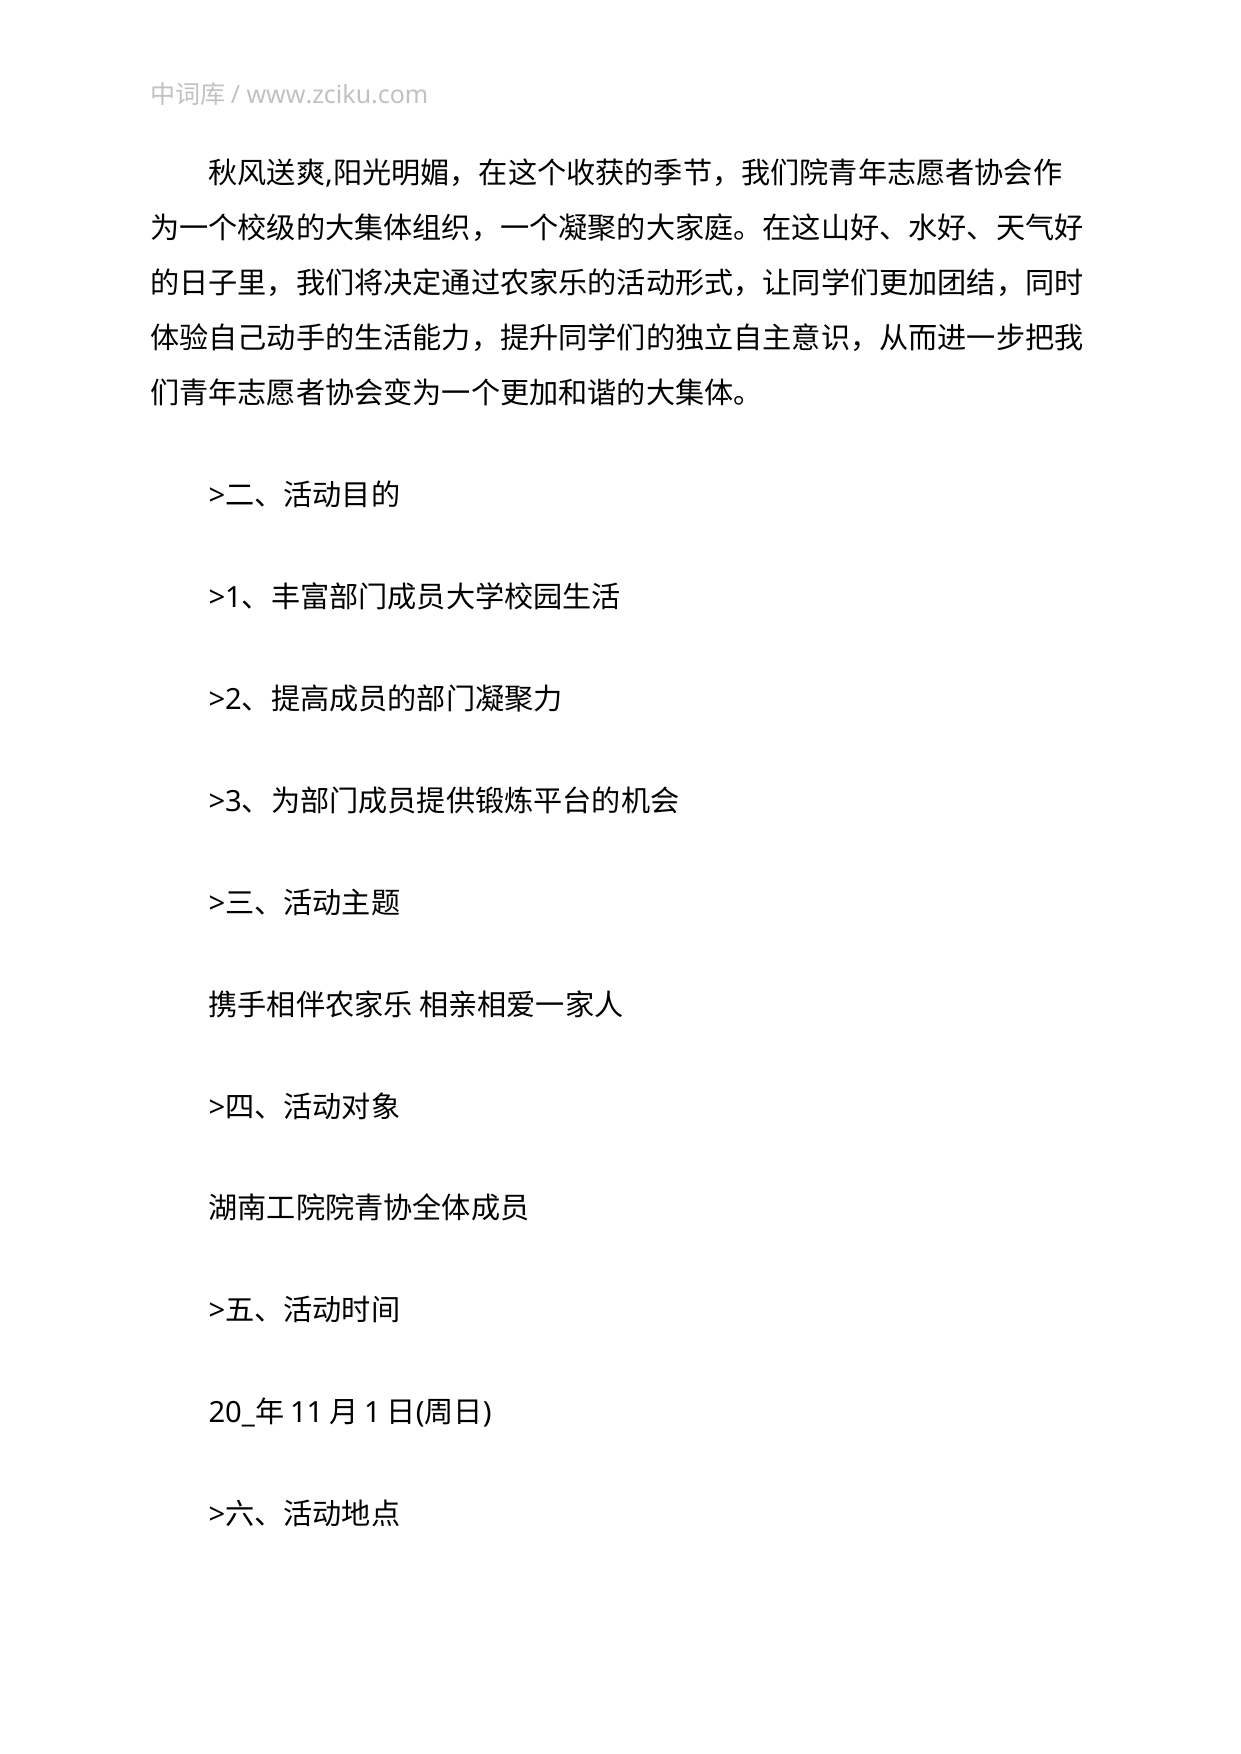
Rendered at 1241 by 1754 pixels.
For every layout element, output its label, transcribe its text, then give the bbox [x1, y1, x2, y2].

text 湖南工院院青协全体成员 [150, 1185, 1090, 1227]
text 携手相伴农家乐 相亲相爱一家人 [150, 981, 1090, 1024]
text >五、活动时间 [150, 1287, 1090, 1329]
text >3、为部门成员提供锻炼平台的机会 [150, 777, 1090, 820]
text >二、活动目的 [150, 471, 1090, 514]
text >2、提高成员的部门凝聚力 [150, 675, 1090, 718]
text >四、活动对象 [150, 1083, 1090, 1126]
text >1、丰富部门成员大学校园生活 [150, 573, 1090, 616]
text 秋风送爽,阳光明媚，在这个收获的季节，我们院青年志愿者协会作为一个校级的大集体组织，一个凝聚的大家庭。在这山好、水好、天气好的日子里，我们将决定通过农家乐的活动形式，让同学们更加团结，同时体验自己动手的生活能力，提升同学们的独立自主意识，从而进一步把我们青年志愿者协会变为一个更加和谐的大集体。 [150, 150, 1090, 412]
text >六、活动地点 [150, 1491, 1090, 1533]
text >三、活动主题 [150, 879, 1090, 922]
text 20_年11月1日(周日) [150, 1389, 1090, 1431]
